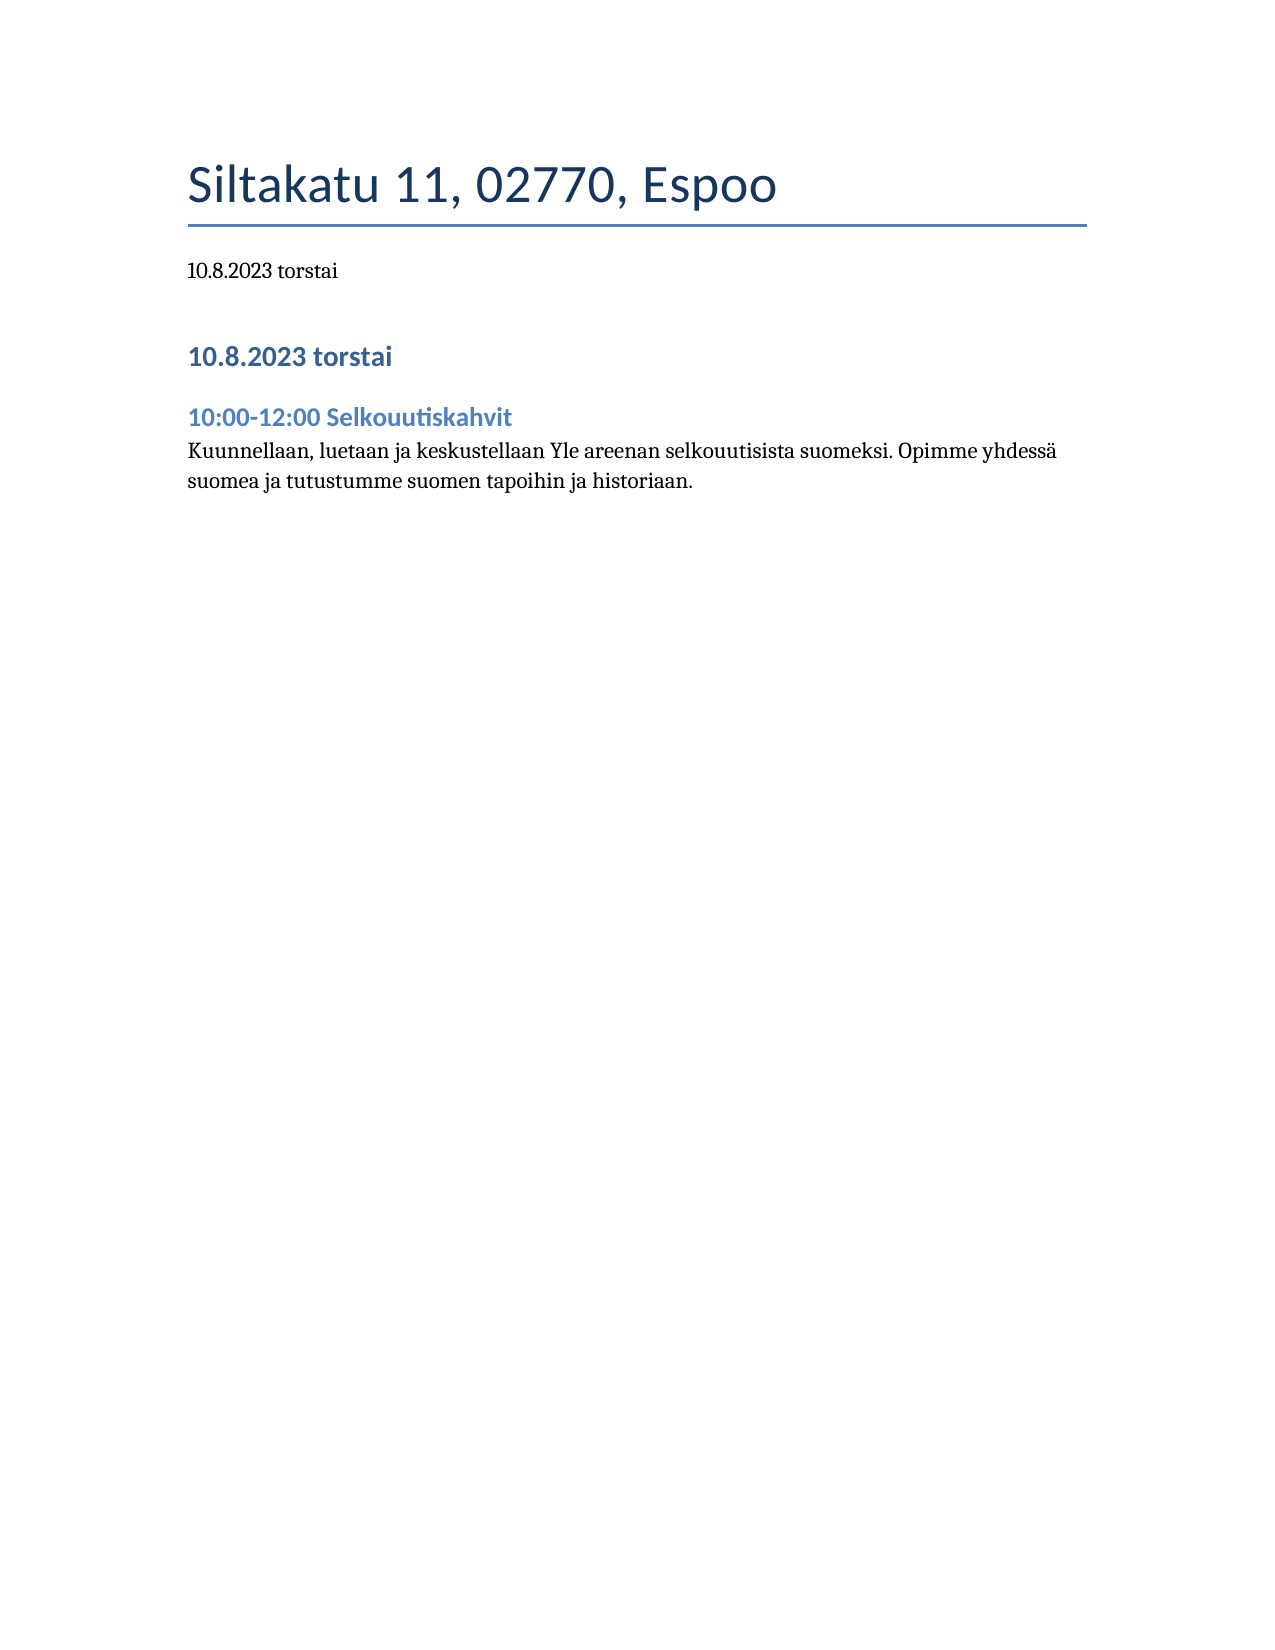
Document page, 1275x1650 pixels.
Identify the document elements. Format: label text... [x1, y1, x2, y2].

title Siltakatu 11, 02770, Espoo [187, 150, 1087, 227]
text Kuunnellaan, luetaan ja keskustellaan Yle areenan selkouutisista suomeksi. Opimme yhdessä suomea ja tutustumme suomen tapoihin ja historiaan. [187, 438, 1087, 494]
text 10.8.2023 torstai [187, 258, 1087, 284]
subtitle 10.8.2023 torstai [187, 338, 1087, 374]
subtitle 10:00-12:00 Selkouutiskahvit [187, 400, 1087, 433]
